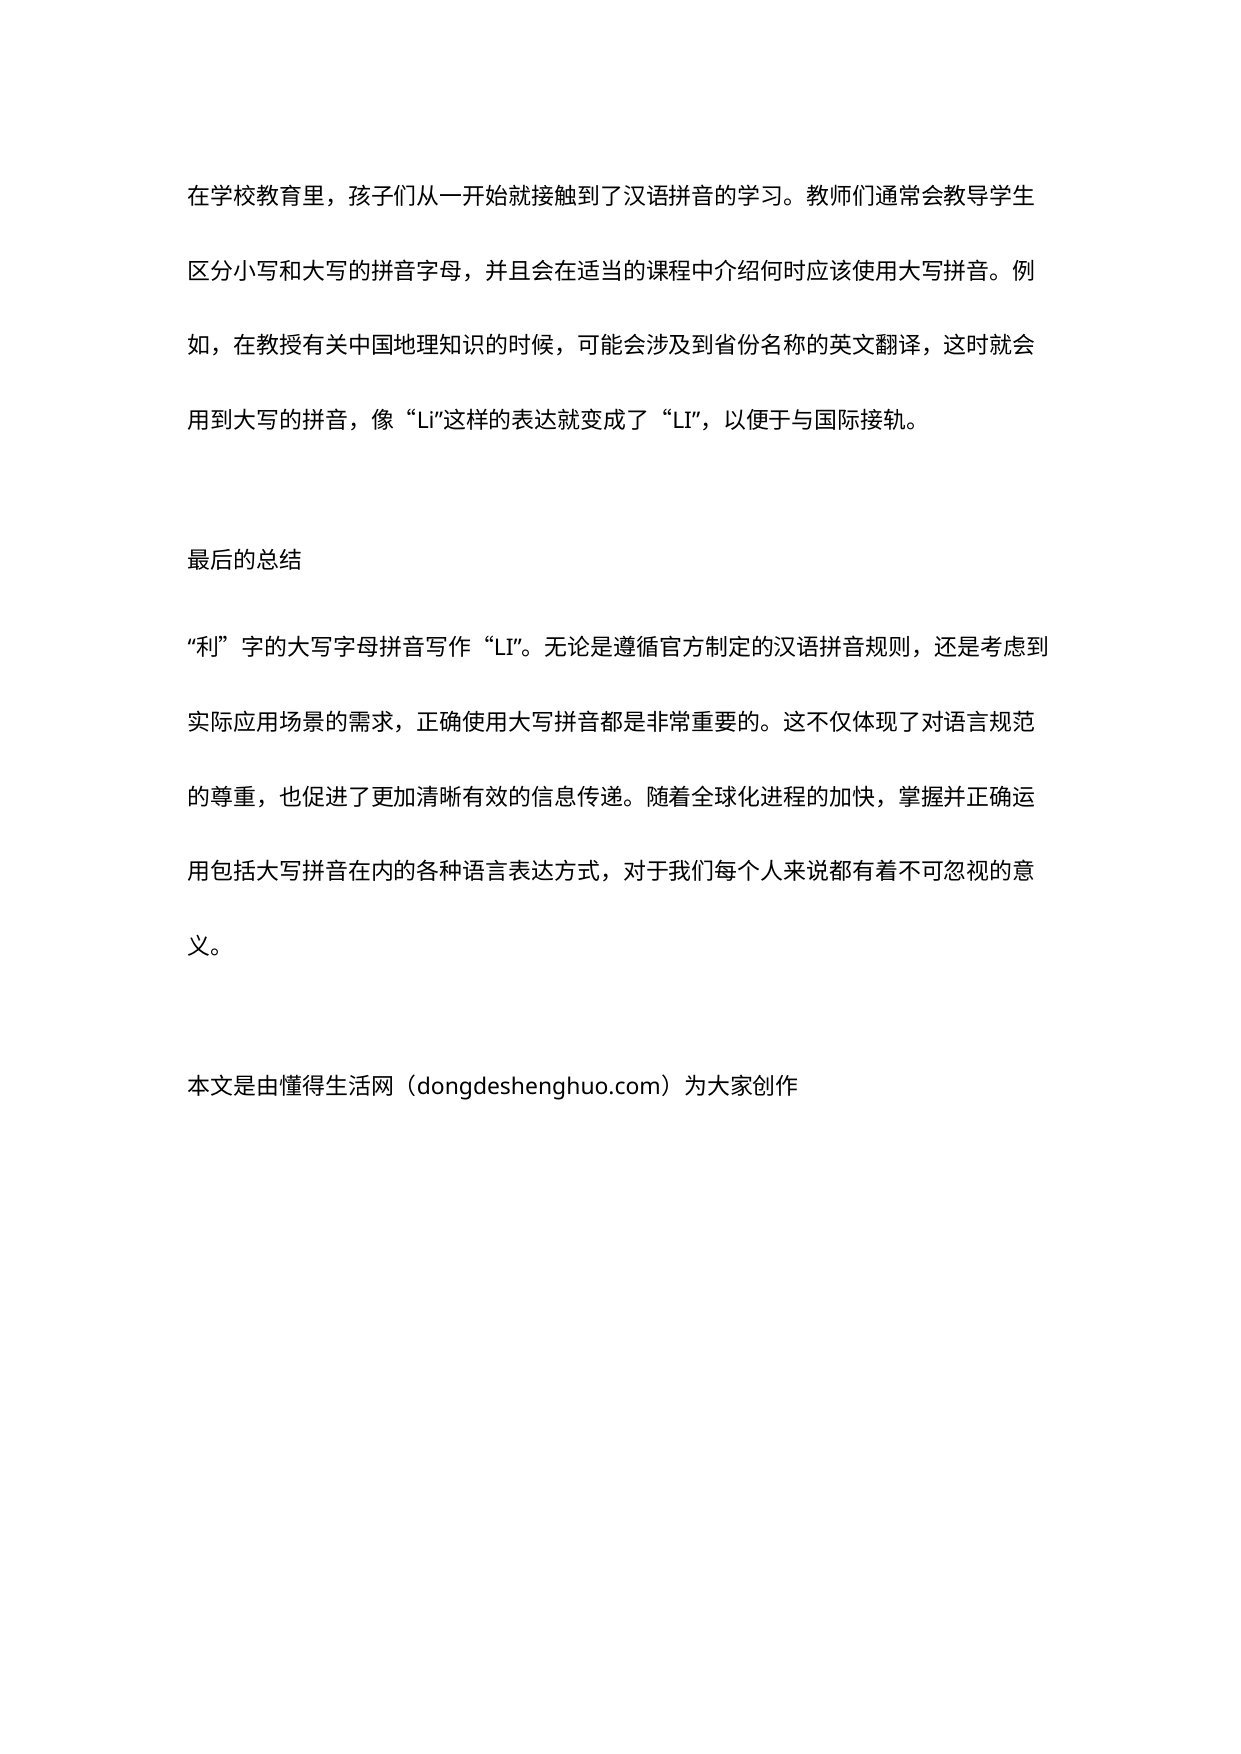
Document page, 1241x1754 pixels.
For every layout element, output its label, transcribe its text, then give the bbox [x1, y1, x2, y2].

text 在学校教育里，孩子们从一开始就接触到了汉语拼音的学习。教师们通常会教导学生区分小写和大写的拼音字母，并且会在适当的课程中介绍何时应该使用大写拼音。例如，在教授有关中国地理知识的时候，可能会涉及到省份名称的英文翻译，这时就会用到大写的拼音，像“Li”这样的表达就变成了“LI”，以便于与国际接轨。 [187, 162, 1053, 451]
text 本文是由懂得生活网（dongdeshenghuo.com）为大家创作 [187, 1052, 1053, 1117]
text 最后的总结 [187, 527, 1053, 592]
text “利”字的大写字母拼音写作“LI”。无论是遵循官方制定的汉语拼音规则，还是考虑到实际应用场景的需求，正确使用大写拼音都是非常重要的。这不仅体现了对语言规范的尊重，也促进了更加清晰有效的信息传递。随着全球化进程的加快，掌握并正确运用包括大写拼音在内的各种语言表达方式，对于我们每个人来说都有着不可忽视的意义。 [187, 613, 1053, 977]
